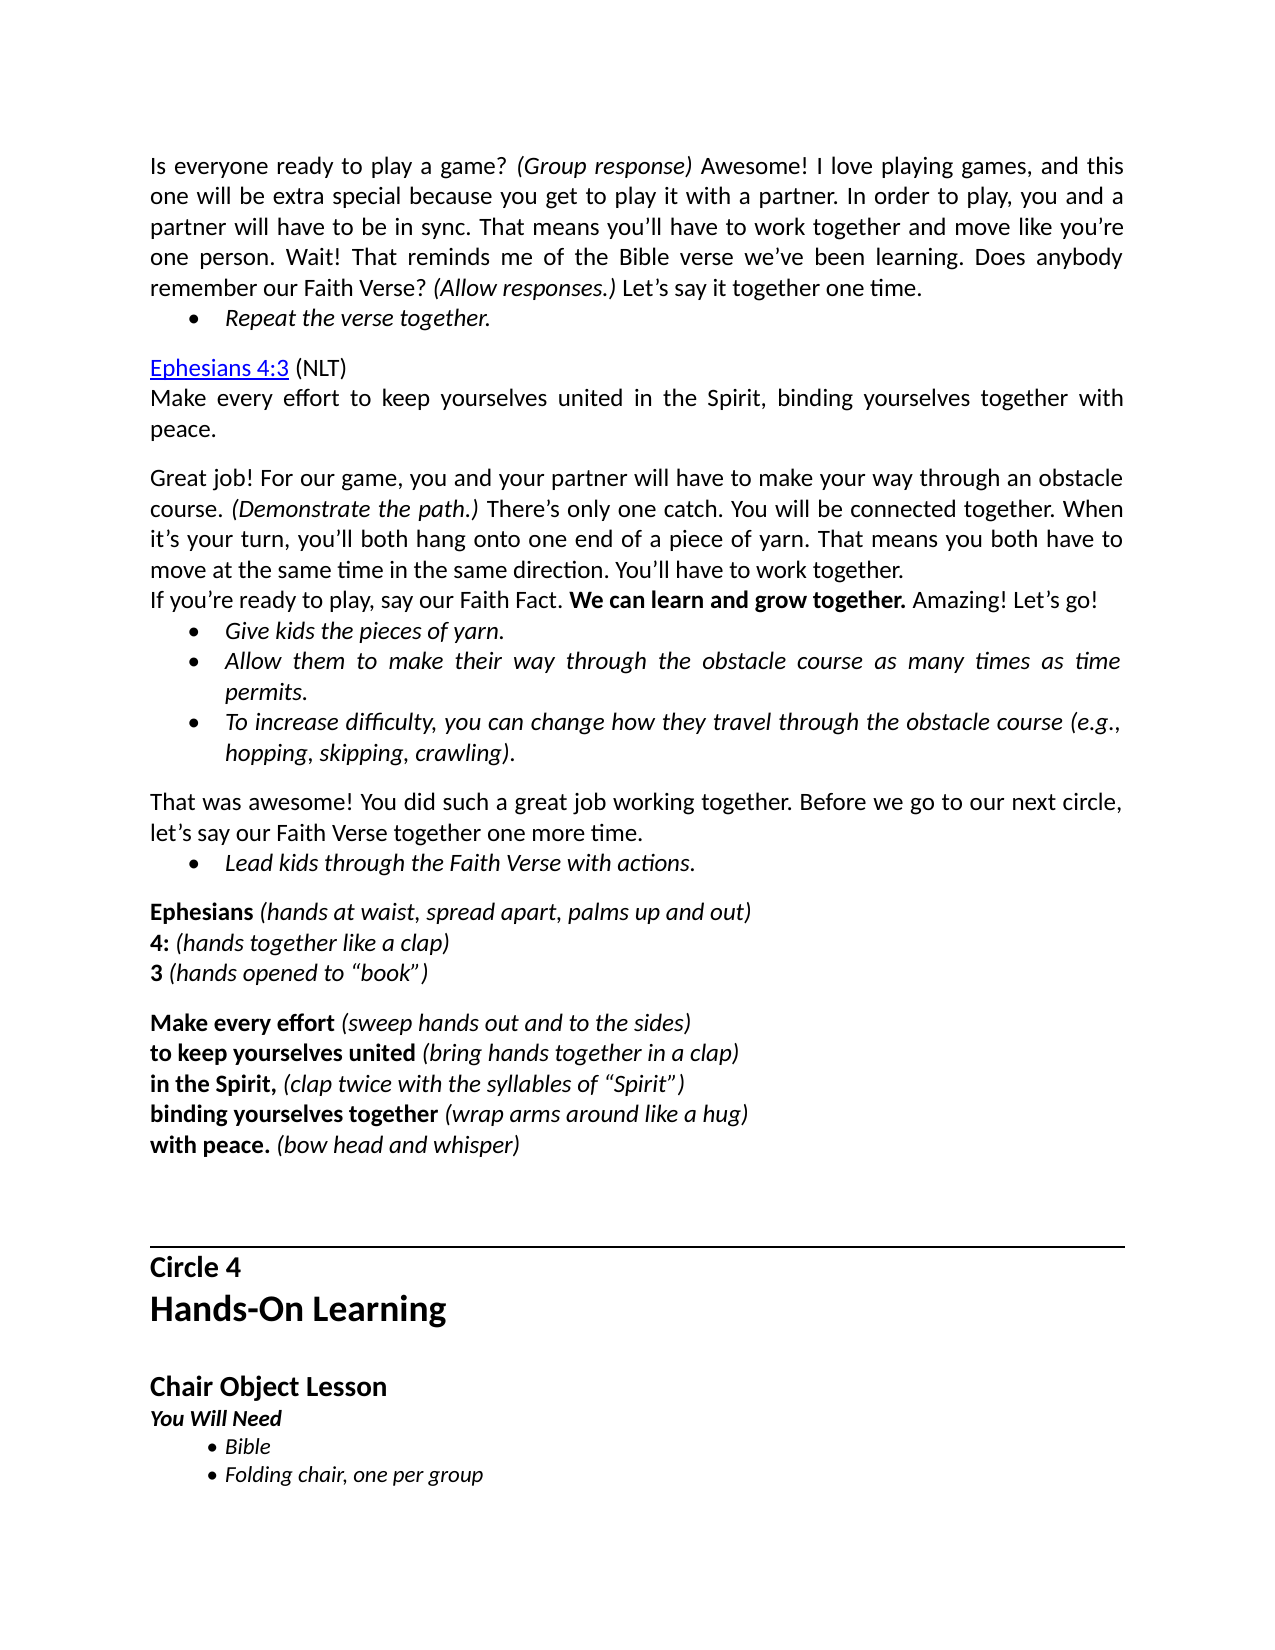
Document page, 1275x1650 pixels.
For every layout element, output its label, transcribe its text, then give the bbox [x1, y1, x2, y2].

text with peace. (bow head and whisper) [150, 1129, 1125, 1159]
text Make every effort to keep yourselves united in the Spirit, binding yourselves together with peace. [150, 382, 1125, 443]
text Is everyone ready to play a game? (Group response) Awesome! I love playing games, and this one will be extra special because you get to play it with a partner. In order to play, you and a partner will have to be in sync. That means you’ll have to work together and move like you’re one person. Wait! That reminds me of the Bible verse we’ve been learning. Does anybody remember our Faith Verse? (Allow responses.) Let’s say it together one time. [150, 150, 1125, 303]
text Circle 4 [150, 1248, 1125, 1285]
text Chair Object Lesson [150, 1368, 1125, 1404]
text Ephesians (hands at waist, spread apart, palms up and out) [150, 896, 1125, 927]
text Make every effort (sweep hands out and to the sides) [150, 1007, 1125, 1037]
text binding yourselves together (wrap arms around like a hug) [150, 1098, 1125, 1129]
text Great job! For our game, you and your partner will have to make your way through an obstacle course. (Demonstrate the path.) There’s only one catch. You will be connected together. When it’s your turn, you’ll both hang onto one end of a piece of yarn. That means you both have to move at the same time in the same direction. You’ll have to work together. [150, 462, 1125, 584]
text If you’re ready to play, say our Faith Fact. We can learn and grow together. Amazing! Let’s go! [150, 584, 1125, 615]
text 4: (hands together like a clap) [150, 927, 1125, 957]
text to keep yourselves united (bring hands together in a clap) [150, 1037, 1125, 1068]
text That was awesome! You did such a great job working together. Before we go to our next circle, let’s say our Faith Verse together one more time. [150, 786, 1125, 847]
text • Repeat the verse together. [187, 303, 1125, 333]
text • Give kids the pieces of yarn. [187, 615, 1125, 645]
text 3 (hands opened to “book”) [150, 957, 1125, 988]
text • Lead kids through the Faith Verse with actions. [187, 847, 1125, 878]
text in the Spirit, (clap twice with the syllables of “Spirit”) [150, 1068, 1125, 1098]
text • Allow them to make their way through the obstacle course as many times as time permits. [187, 645, 1125, 706]
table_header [150, 1404, 1050, 1488]
text • To increase difficulty, you can change how they travel through the obstacle course (e.g., hopping, skipping, crawling). [187, 706, 1125, 767]
text Ephesians 4:3 (NLT) [150, 352, 1125, 382]
text Hands-On Learning [150, 1285, 1125, 1331]
